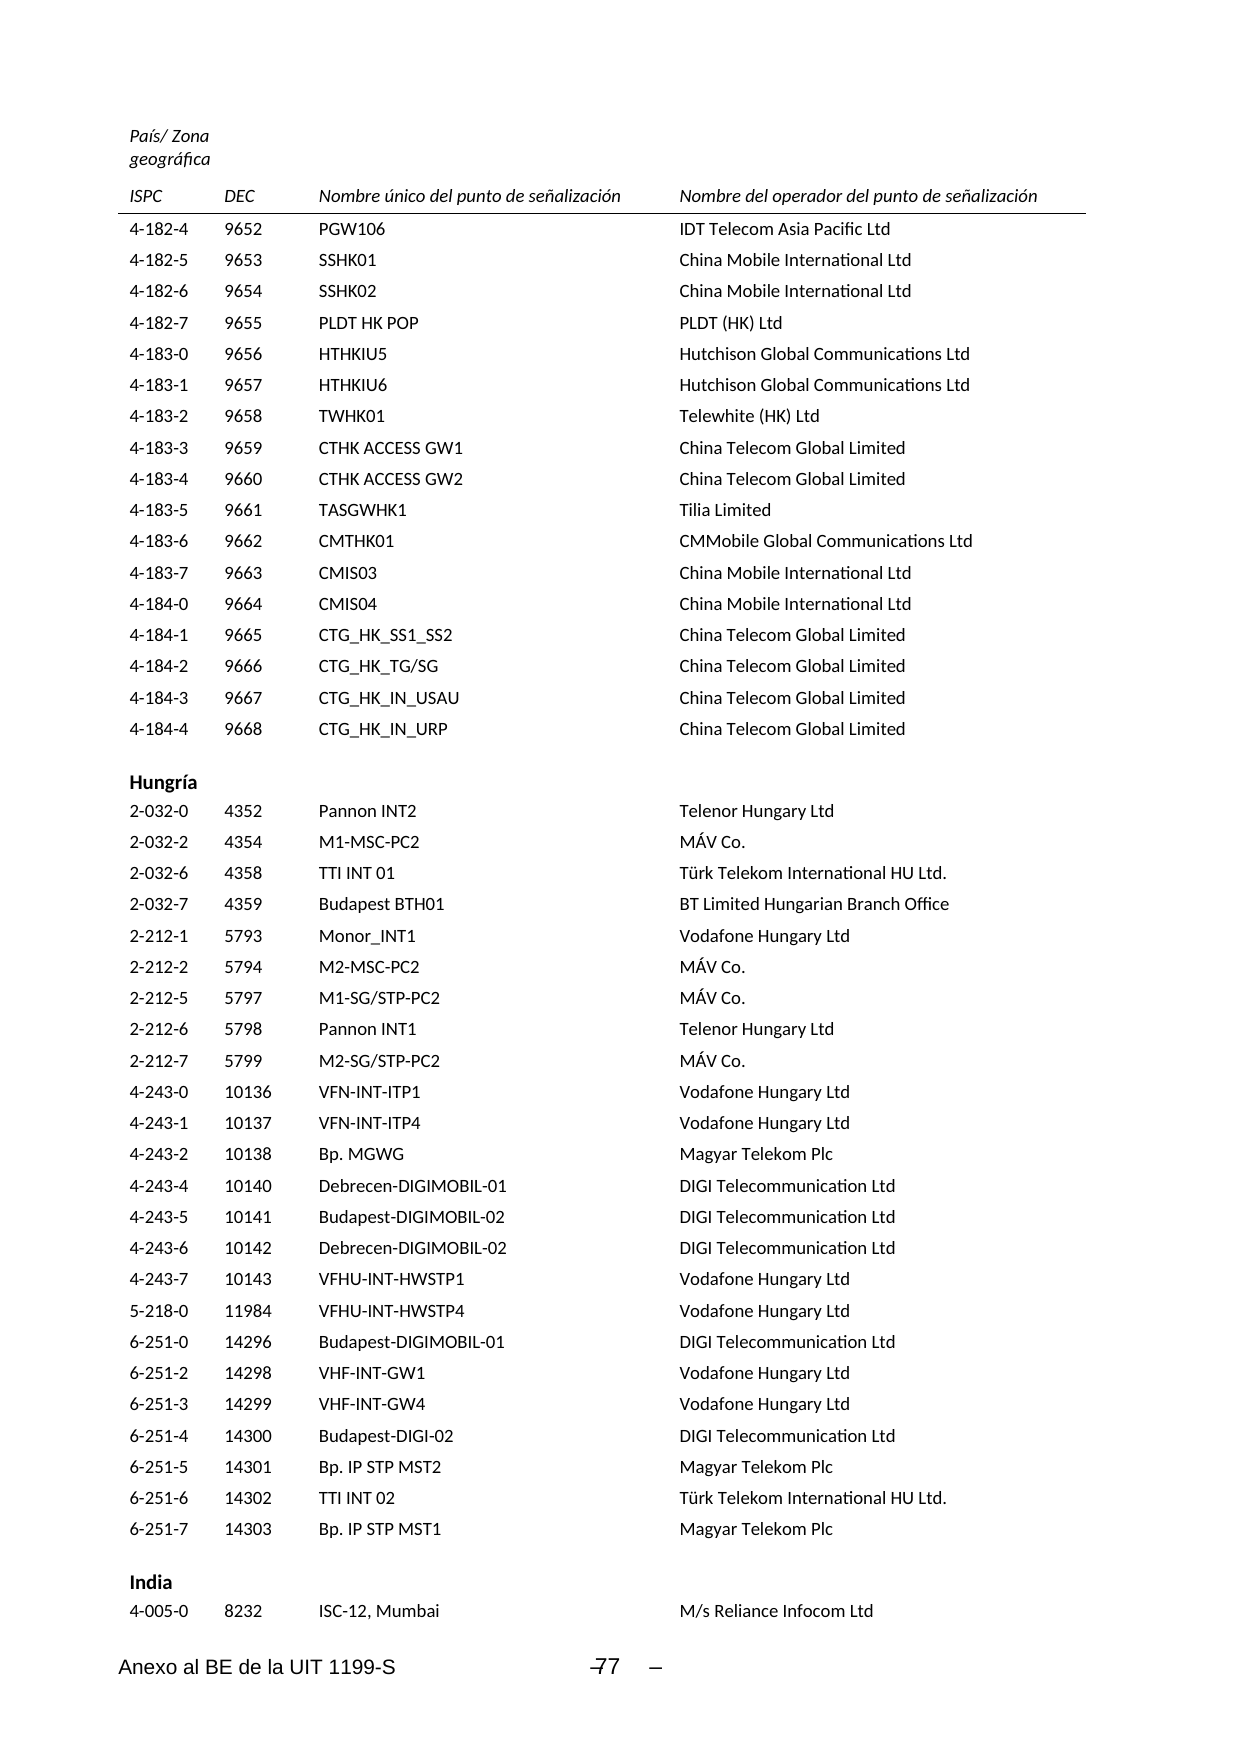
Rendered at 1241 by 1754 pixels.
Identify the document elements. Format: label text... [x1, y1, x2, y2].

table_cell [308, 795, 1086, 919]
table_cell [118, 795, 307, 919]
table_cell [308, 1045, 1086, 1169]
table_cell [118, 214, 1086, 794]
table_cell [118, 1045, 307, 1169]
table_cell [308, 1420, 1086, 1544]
table_cell DEC [213, 176, 307, 213]
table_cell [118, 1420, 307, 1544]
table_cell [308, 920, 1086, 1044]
table_header Nombre único del punto de señalización [308, 118, 668, 213]
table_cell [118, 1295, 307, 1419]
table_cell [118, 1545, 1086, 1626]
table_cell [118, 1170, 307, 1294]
table_header País/ Zona geográfica [118, 118, 307, 176]
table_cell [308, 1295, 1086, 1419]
table_cell ISPC [118, 176, 213, 213]
table_header Nombre del operador del punto de señalización [668, 118, 1086, 213]
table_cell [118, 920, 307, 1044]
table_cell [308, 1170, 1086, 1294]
